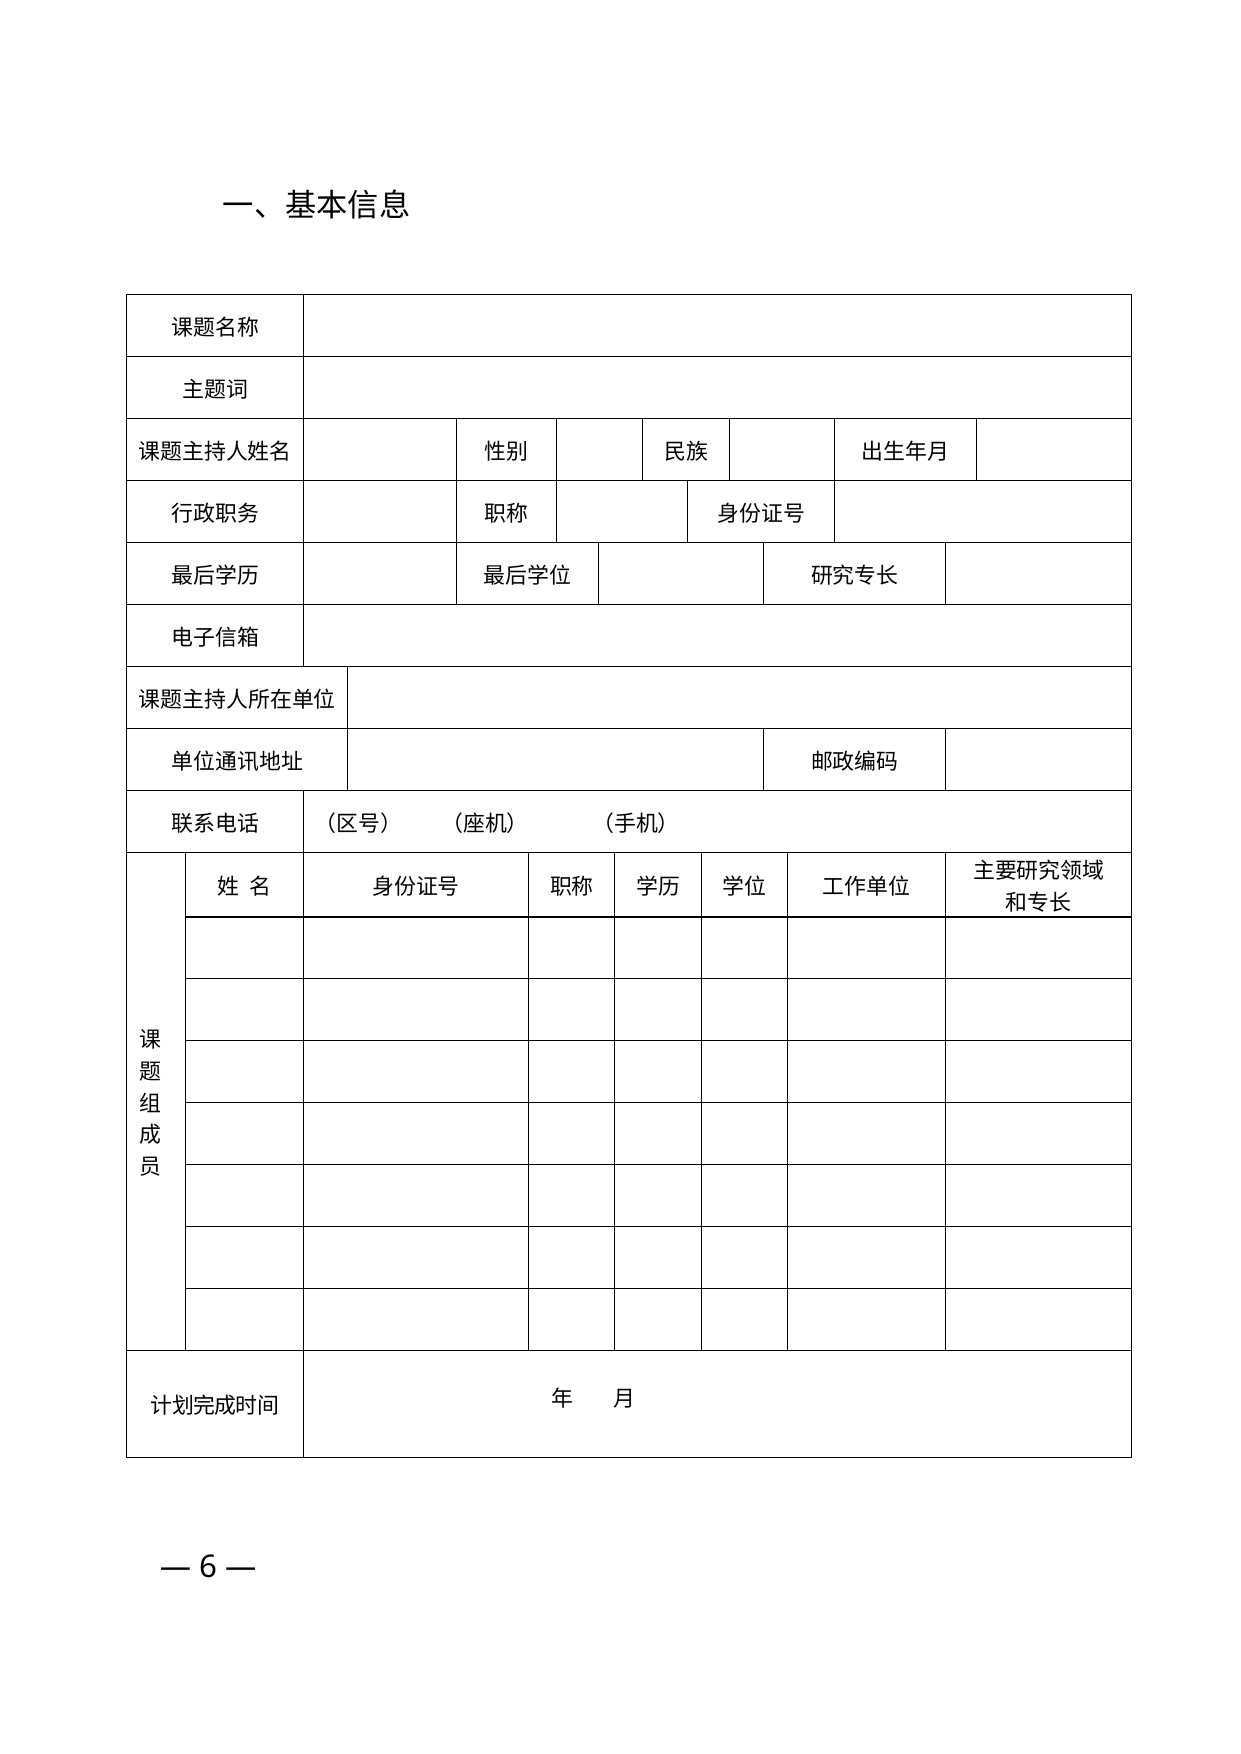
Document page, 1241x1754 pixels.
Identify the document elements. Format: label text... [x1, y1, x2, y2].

table_cell [304, 543, 456, 604]
table_cell [946, 979, 1131, 1040]
table_cell [788, 1103, 945, 1164]
table_cell [529, 918, 614, 978]
table_cell 姓 名 [186, 853, 303, 916]
table_cell [946, 729, 1131, 790]
table_cell [529, 979, 614, 1040]
table_cell [946, 1103, 1131, 1164]
table_cell [788, 918, 945, 978]
table_header [304, 295, 1131, 356]
table_cell 最后学位 [457, 543, 598, 604]
table_cell [615, 1165, 701, 1226]
table_cell [348, 667, 1131, 728]
table_cell [946, 1165, 1131, 1226]
table_cell [186, 1041, 303, 1102]
table_cell [788, 979, 945, 1040]
table_cell [615, 918, 701, 978]
table_cell [529, 1165, 614, 1226]
table_cell [186, 1103, 303, 1164]
table_cell 研究专长 [764, 543, 945, 604]
table_cell [557, 419, 642, 480]
table_cell [702, 918, 787, 978]
table_cell [304, 918, 528, 978]
table_cell [304, 1289, 528, 1350]
table_cell （区号） （座机） （手机） [304, 791, 1131, 852]
table_cell [615, 979, 701, 1040]
table_cell 职称 [529, 853, 614, 916]
table_cell [529, 1041, 614, 1102]
table_cell [529, 1103, 614, 1164]
table_cell 单位通讯地址 [127, 729, 347, 790]
table_cell [615, 1227, 701, 1288]
table_cell [304, 357, 1131, 418]
table_cell [615, 1041, 701, 1102]
table_cell 职称 [457, 481, 556, 542]
table_cell [946, 918, 1131, 978]
table_cell 主要研究领域 和专长 [946, 853, 1131, 916]
table_cell 课题主持人姓名 [127, 419, 303, 480]
table_cell [529, 1289, 614, 1350]
table_cell 工作单位 [788, 853, 945, 916]
table_cell [788, 1227, 945, 1288]
table_cell [186, 1289, 303, 1350]
table_cell [702, 1041, 787, 1102]
table_cell [557, 481, 687, 542]
table_cell [304, 1165, 528, 1226]
table_cell [529, 1227, 614, 1288]
table_cell [304, 1103, 528, 1164]
table_cell [702, 1165, 787, 1226]
table_cell [702, 1289, 787, 1350]
table_cell 行政职务 [127, 481, 303, 542]
table_cell [615, 1289, 701, 1350]
table_cell 年 月 [304, 1351, 1131, 1457]
table_cell [615, 1103, 701, 1164]
table_cell 电子信箱 [127, 605, 303, 666]
table_cell [702, 979, 787, 1040]
table_cell [304, 1227, 528, 1288]
table_cell [304, 419, 456, 480]
table_cell 课题主持人所在单位 [127, 667, 347, 728]
table_cell 邮政编码 [764, 729, 945, 790]
text 一、基本信息 [160, 172, 1098, 233]
table_cell [702, 1227, 787, 1288]
table_cell [304, 605, 1131, 666]
table_cell [788, 1041, 945, 1102]
table_cell [946, 1227, 1131, 1288]
table_cell 出生年月 [835, 419, 976, 480]
table_cell [304, 1041, 528, 1102]
table_cell [835, 481, 1131, 542]
table_cell [702, 1103, 787, 1164]
table_header 课题名称 [127, 295, 303, 356]
table_cell 主题词 [127, 357, 303, 418]
table_cell [304, 481, 456, 542]
table_cell 身份证号 [304, 853, 528, 916]
table_cell [186, 1227, 303, 1288]
table_cell [788, 1165, 945, 1226]
table_cell [946, 1041, 1131, 1102]
table_cell 最后学历 [127, 543, 303, 604]
table_cell 民族 [643, 419, 729, 480]
table_cell [977, 419, 1131, 480]
table_cell 身份证号 [688, 481, 834, 542]
table_cell [730, 419, 834, 480]
table_cell [186, 1165, 303, 1226]
table_cell [186, 979, 303, 1040]
table_cell [788, 1289, 945, 1350]
table_cell [946, 1289, 1131, 1350]
table_cell 学历 [615, 853, 701, 916]
table_cell 计划完成时间 [127, 1351, 303, 1457]
table_cell 性别 [457, 419, 556, 480]
table_cell [946, 543, 1131, 604]
table_cell 学位 [702, 853, 787, 916]
table_cell [599, 543, 763, 604]
table_cell [348, 729, 763, 790]
table_cell [186, 918, 303, 978]
table_cell 课题组成员 [127, 853, 185, 1350]
table_cell 联系电话 [127, 791, 303, 852]
table_cell [304, 979, 528, 1040]
